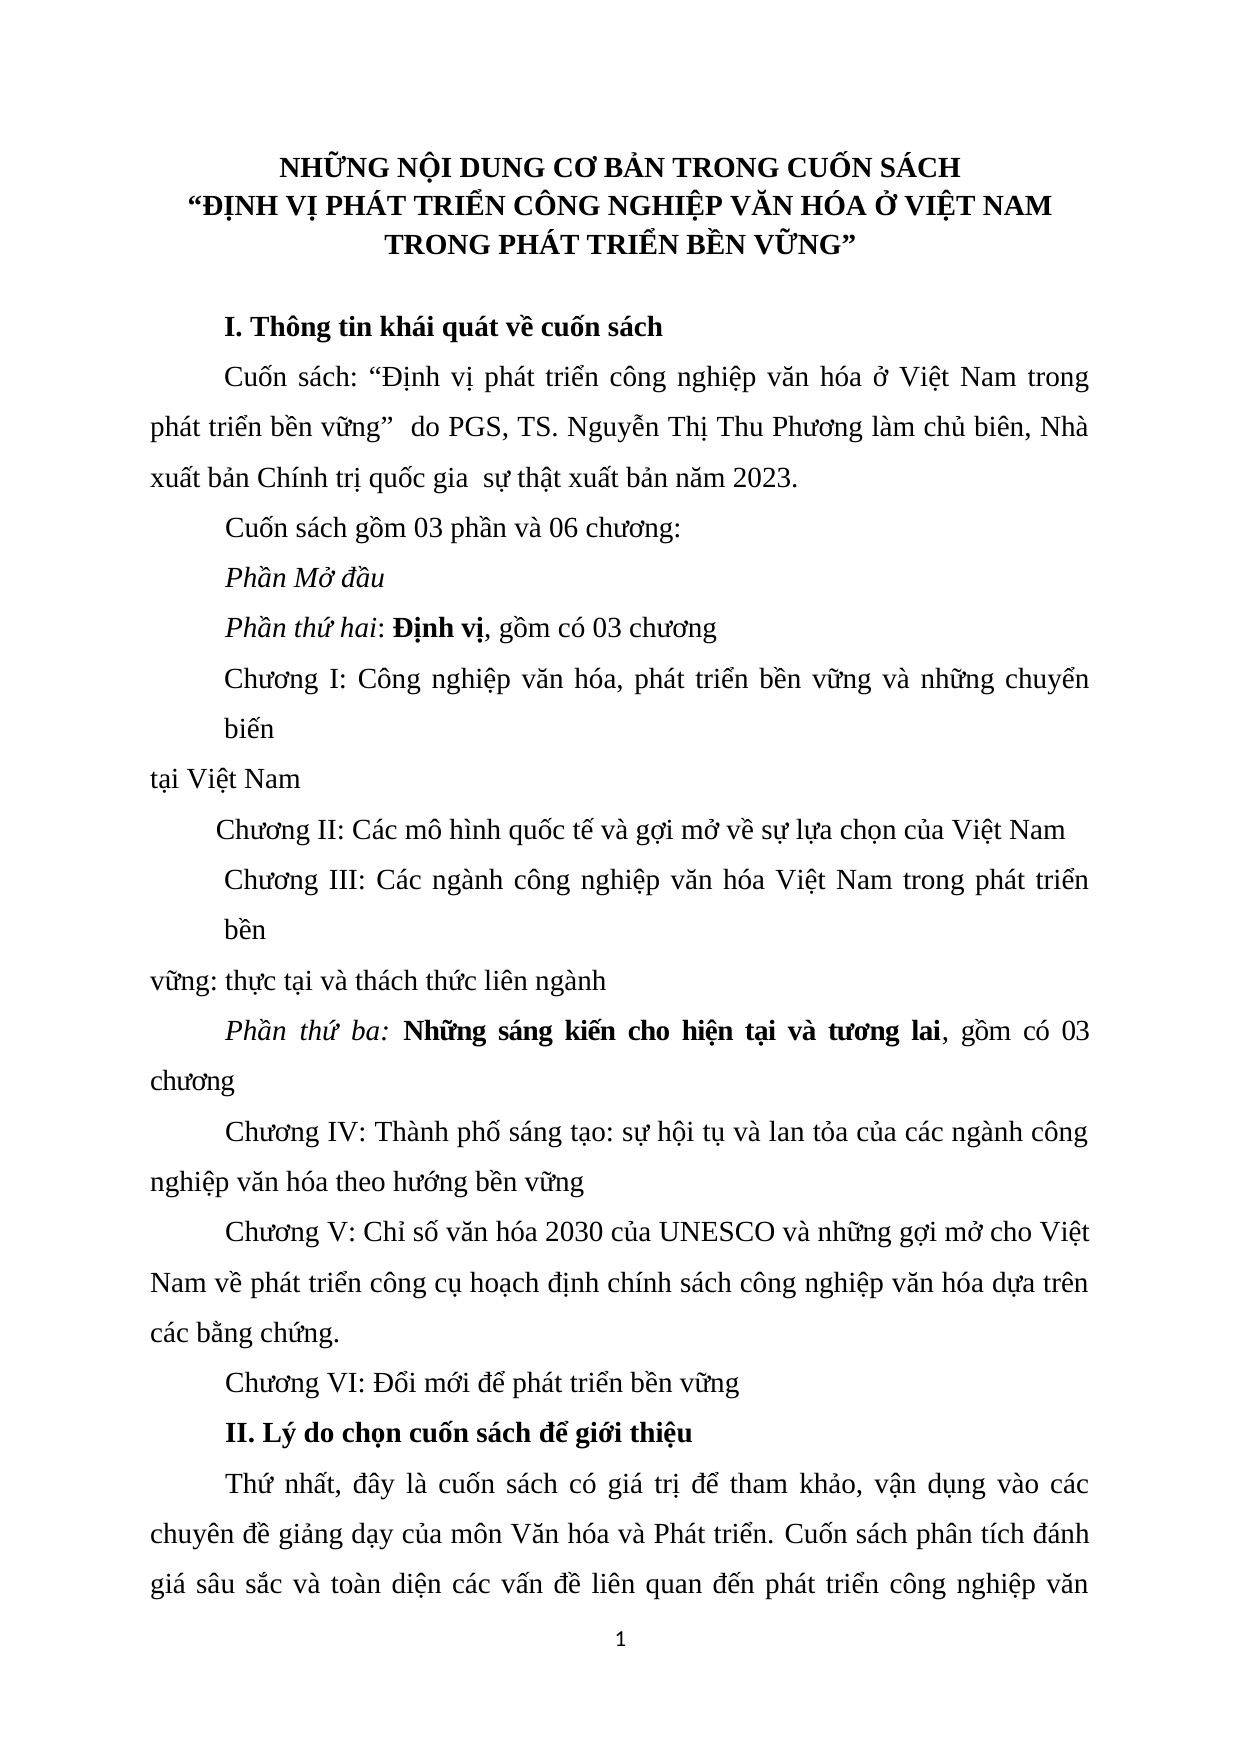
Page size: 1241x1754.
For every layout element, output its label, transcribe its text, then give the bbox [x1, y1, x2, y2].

text Chương VI: Đổi mới để phát triển bền vững [150, 1365, 1090, 1399]
text II. Lý do chọn cuốn sách để giới thiệu [150, 1416, 1090, 1449]
list Chương I: Công nghiệp văn hóa, phát triển bền vững và những chuyển biến [224, 661, 1090, 745]
text Chương V: Chỉ số văn hóa 2030 của UNESCO và những gợi mở cho Việt Nam về phát triển công cụ hoạch định chính sách công nghiệp văn hóa dựa trên các bằng chứng. [150, 1214, 1090, 1348]
list Cuốn sách gồm 03 phần và 06 chương: [150, 510, 1090, 543]
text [150, 1466, 1090, 1600]
text vững: thực tại và thách thức liên ngành [150, 963, 1090, 996]
text Cuốn sách: “Định vị phát triển công nghiệp văn hóa ở Việt Nam trong phát triển bền vững” do PGS, TS. Nguyễn Thị Thu Phương làm chủ biên, Nhà xuất bản Chính trị quốc gia sự thật xuất bản năm 2023. [150, 359, 1090, 493]
text I. Thông tin khái quát về cuốn sách [150, 309, 1090, 342]
text Chương IV: Thành phố sáng tạo: sự hội tụ và lan tỏa của các ngành công nghiệp văn hóa theo hướng bền vững [150, 1114, 1090, 1198]
text “ĐỊNH VỊ PHÁT TRIỂN CÔNG NGHIỆP VĂN HÓA Ở VIỆT NAM TRONG PHÁT TRIỂN BỀN VỮNG” [150, 188, 1090, 261]
text Chương II: Các mô hình quốc tế và gợi mở về sự lựa chọn của Việt Nam [150, 812, 1090, 845]
list Phần thứ ba: Những sáng kiến cho hiện tại và tương lai, gồm có 03 chương [150, 1013, 1090, 1097]
list tại Việt Nam [150, 762, 1090, 795]
list Chương III: Các ngành công nghiệp văn hóa Việt Nam trong phát triển bền [224, 862, 1090, 946]
list Phần thứ hai: Định vị, gồm có 03 chương [150, 611, 1090, 644]
list Phần Mở đầu [150, 560, 1090, 594]
text NHỮNG NỘI DUNG CƠ BẢN TRONG CUỐN SÁCH [150, 150, 1090, 183]
